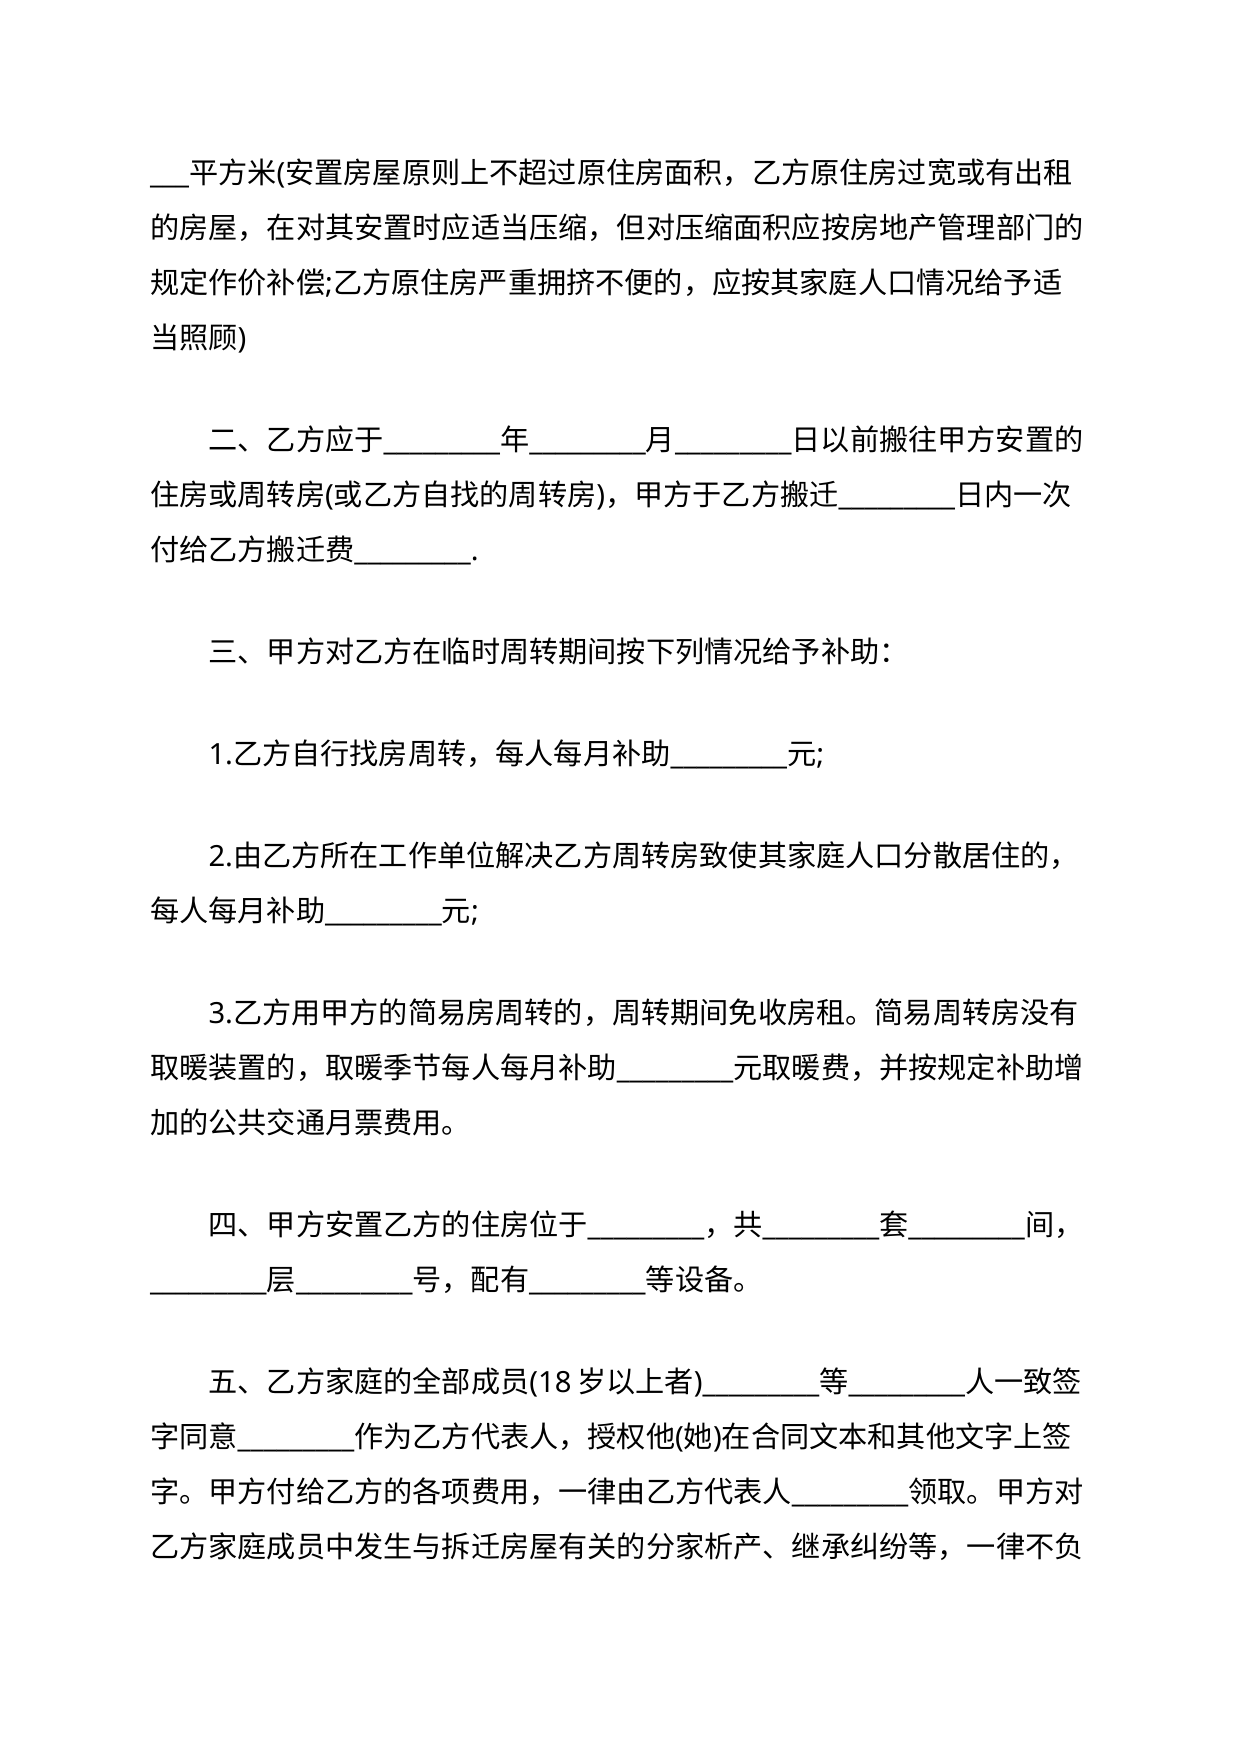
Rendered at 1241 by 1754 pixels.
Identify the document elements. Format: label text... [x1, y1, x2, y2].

text 四、甲方安置乙方的住房位于_________，共_________套_________间，_________层_________号，配有_________等设备。 [150, 1201, 1090, 1299]
text 1.乙方自行找房周转，每人每月补助_________元; [150, 731, 1090, 773]
text 2.由乙方所在工作单位解决乙方周转房致使其家庭人口分散居住的，每人每月补助_________元; [150, 833, 1090, 930]
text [150, 150, 1090, 357]
text 二、乙方应于_________年_________月_________日以前搬往甲方安置的住房或周转房(或乙方自找的周转房)，甲方于乙方搬迁_________日内一次付给乙方搬迁费_________. [150, 417, 1090, 569]
text 三、甲方对乙方在临时周转期间按下列情况给予补助： [150, 629, 1090, 671]
text 3.乙方用甲方的简易房周转的，周转期间免收房租。简易周转房没有取暖装置的，取暖季节每人每月补助_________元取暖费，并按规定补助增加的公共交通月票费用。 [150, 989, 1090, 1142]
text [150, 1358, 1090, 1566]
